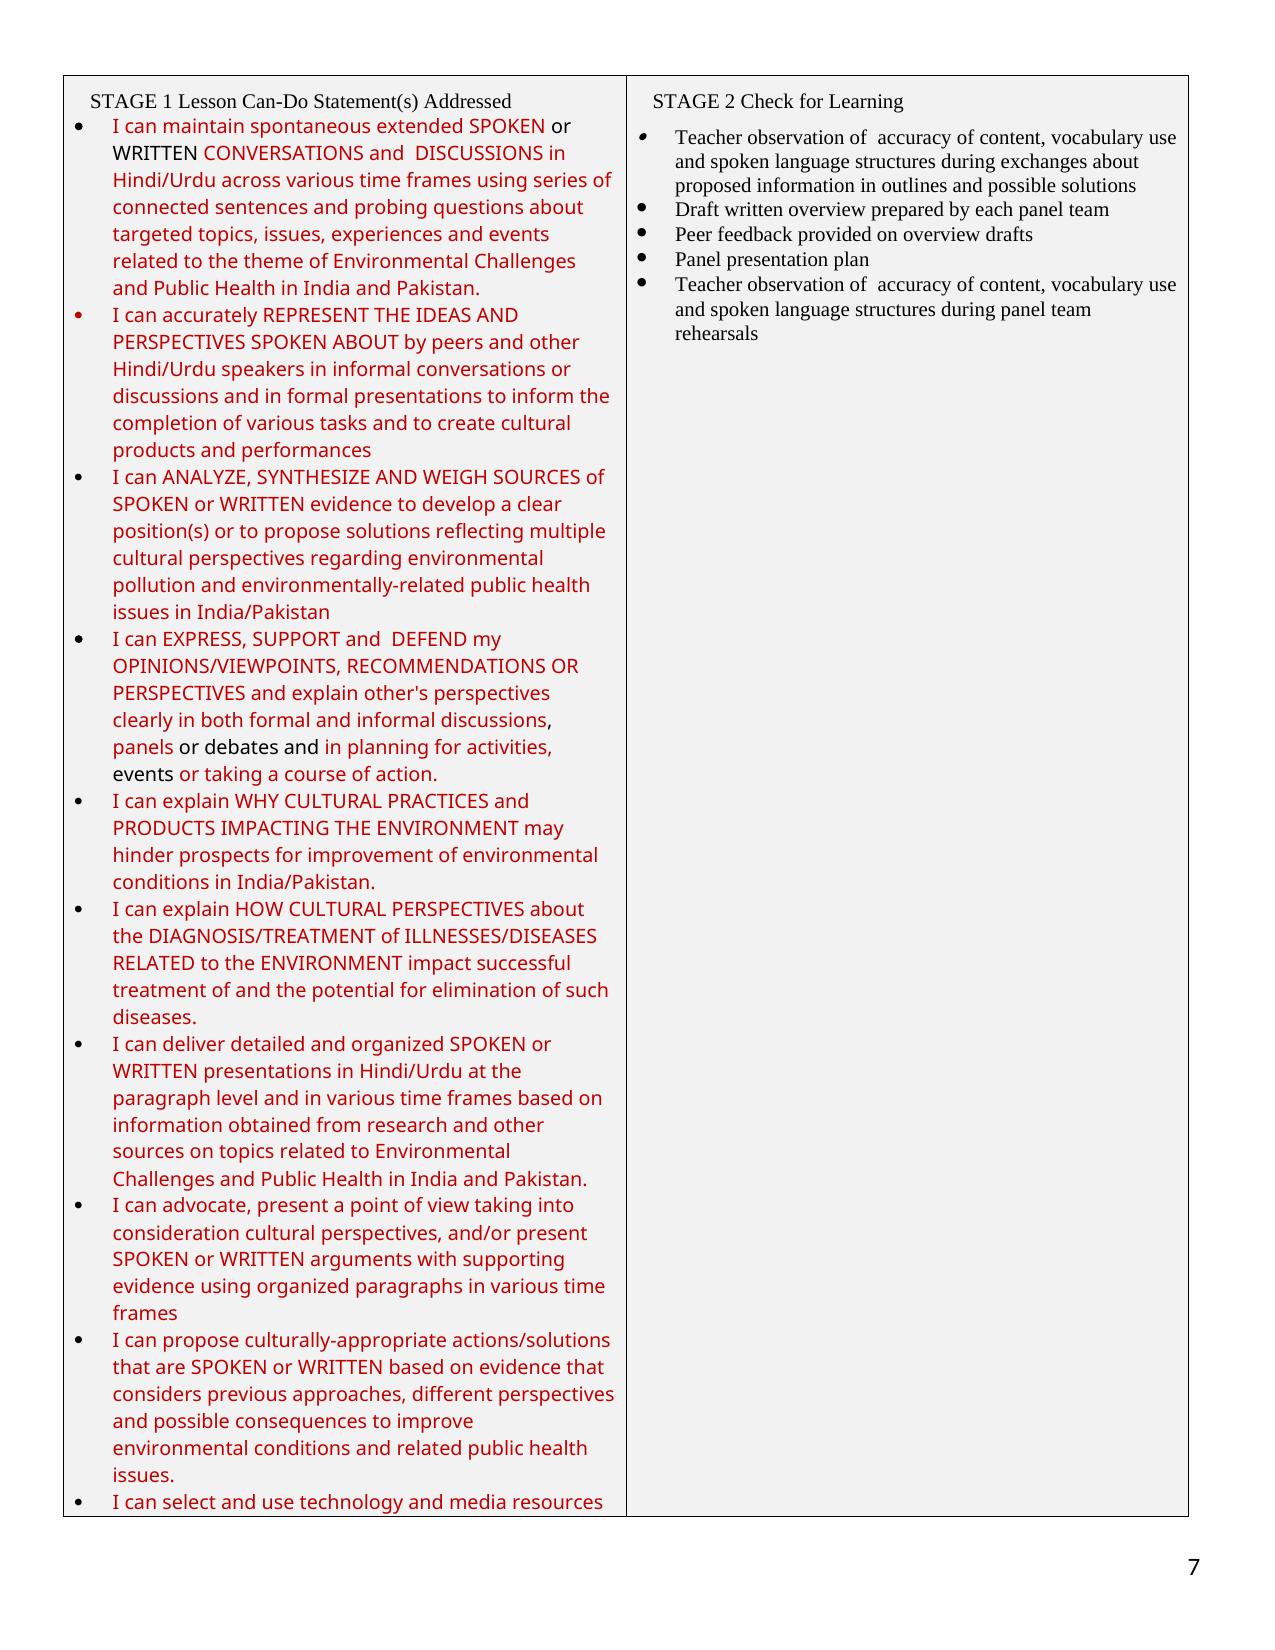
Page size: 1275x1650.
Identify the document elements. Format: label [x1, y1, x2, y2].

table_cell [627, 76, 1188, 1516]
table_cell [64, 76, 626, 1516]
